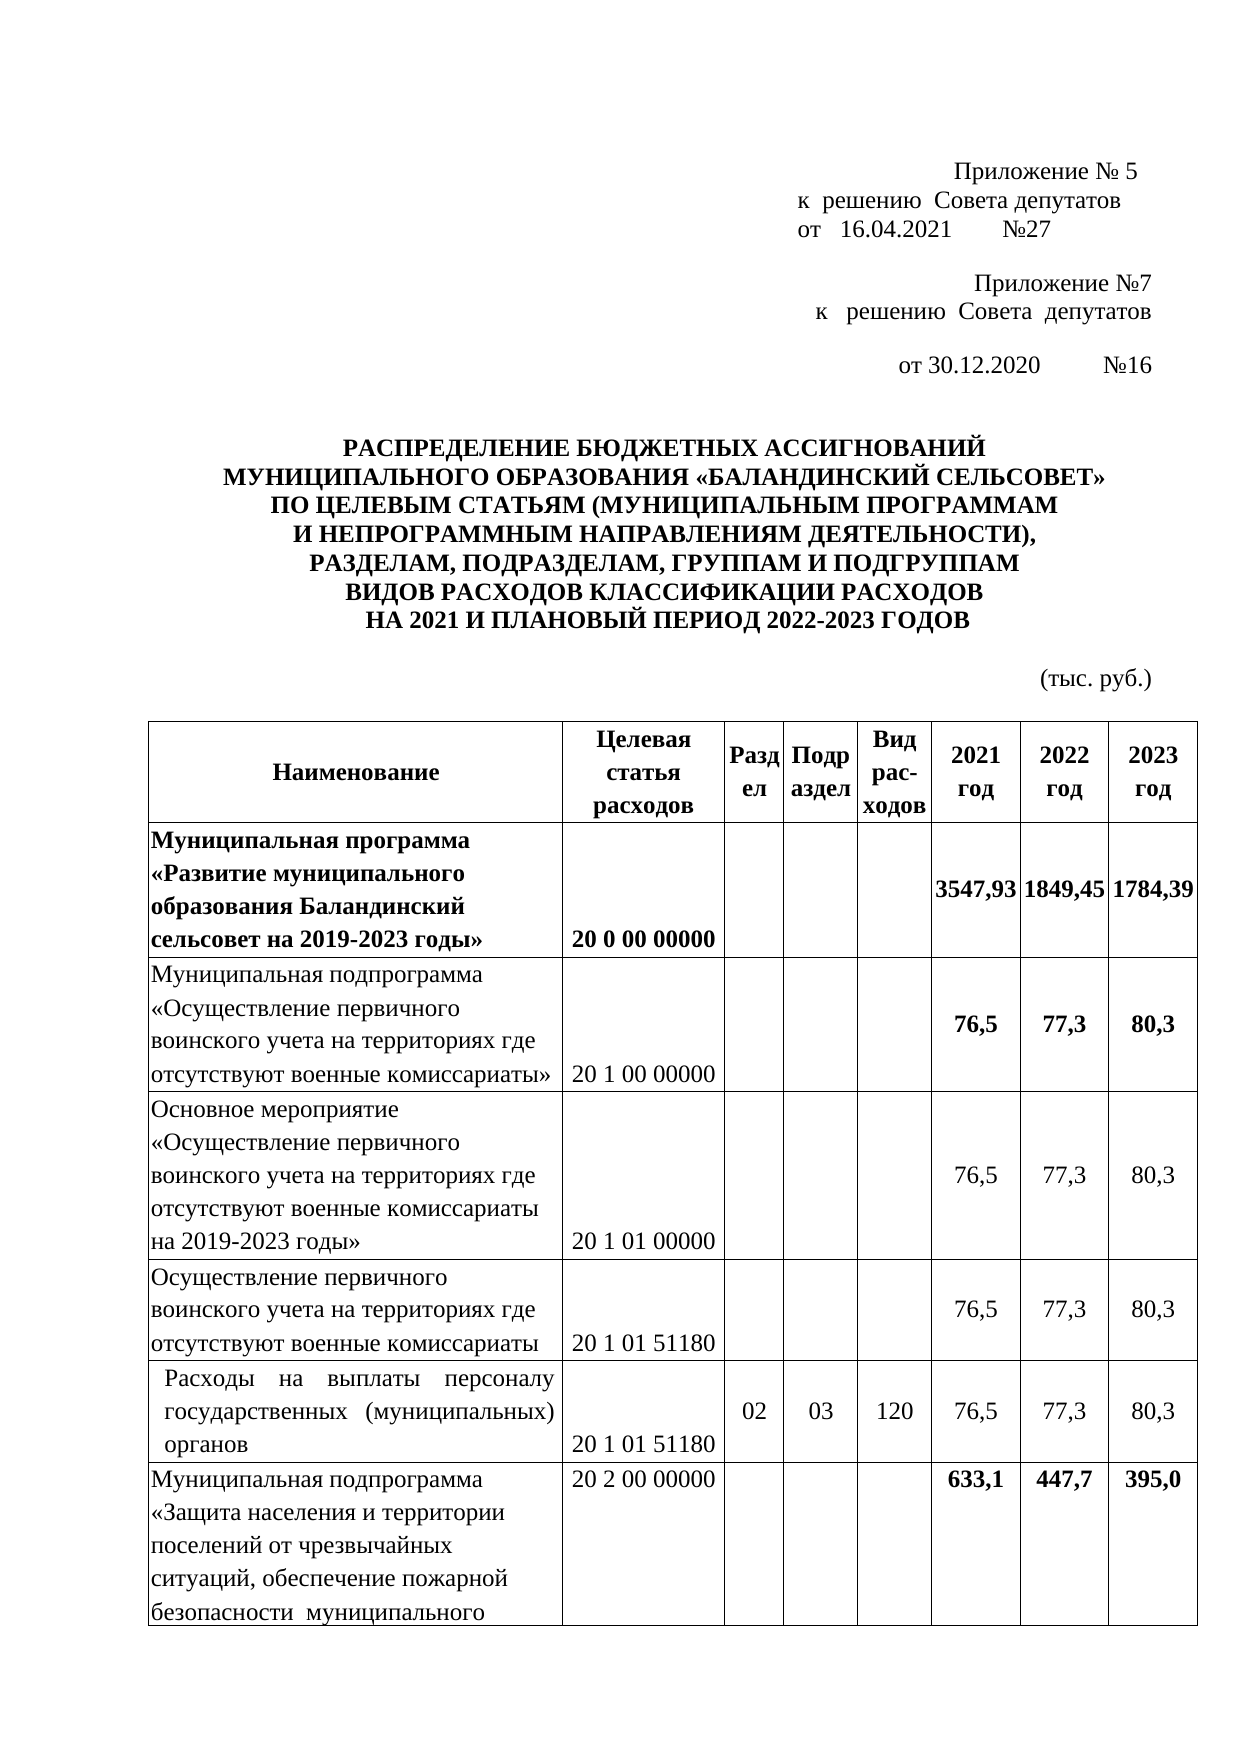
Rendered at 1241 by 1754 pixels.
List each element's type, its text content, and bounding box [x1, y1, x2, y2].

table_cell [784, 958, 857, 1091]
text ВИДОВ РАСХОДОВ КЛАССИФИКАЦИИ РАСХОДОВ [177, 577, 1152, 605]
table_cell 80,3 [1109, 1260, 1197, 1360]
table_cell 76,5 [932, 958, 1020, 1091]
table_cell 77,3 [1021, 958, 1108, 1091]
table_cell 447,7 [1021, 1463, 1108, 1625]
table_cell [858, 823, 931, 957]
table_cell [858, 958, 931, 1091]
table_cell 20 2 00 00000 [563, 1463, 724, 1625]
table_header Целевая статья расходов [563, 722, 724, 822]
text Приложение № 5 к решению Совета депутатов от 16.04.2021 №27 [797, 156, 1152, 243]
text муниципального образования «баландинский сельсовет» [177, 462, 1152, 490]
table_cell Муниципальная программа «Развитие муниципального образования Баландинский сельсовет на 2019-2023 годы» [149, 823, 562, 957]
table_cell 20 1 01 51180 [563, 1361, 724, 1462]
text ПО ЦЕЛЕВЫМ СТАТЬЯМ (МУНИЦИПАЛЬНЫМ ПРОГРАММАМ [177, 490, 1152, 519]
table_cell 80,3 [1109, 1361, 1197, 1462]
table_cell [725, 958, 783, 1091]
table_cell [725, 1463, 783, 1625]
table_header Раздел [725, 722, 783, 822]
table_header Подраздел [784, 722, 857, 822]
table_cell 1784,39 [1109, 823, 1197, 957]
table_cell 633,1 [932, 1463, 1020, 1625]
text от 30.12.2020 №16 [177, 350, 1152, 379]
text к решению Совета депутатов [177, 296, 1152, 325]
table_cell 77,3 [1021, 1361, 1108, 1462]
table_cell [858, 1463, 931, 1625]
table_cell [725, 1260, 783, 1360]
table_header Наименование [149, 722, 562, 822]
table_cell Расходы на выплаты персоналу государственных (муниципальных) органов [149, 1361, 562, 1462]
table_cell 03 [784, 1361, 857, 1462]
table_cell Муниципальная подпрограмма «Осуществление первичного воинского учета на территориях где отсутствуют военные комиссариаты» [149, 958, 562, 1091]
table_cell 20 1 01 51180 [563, 1260, 724, 1360]
table_cell 76,5 [932, 1361, 1020, 1462]
table_cell [858, 1260, 931, 1360]
table_cell 02 [725, 1361, 783, 1462]
table_cell [725, 823, 783, 957]
table_cell Основное мероприятие «Осуществление первичного воинского учета на территориях где отсутствуют военные комиссариаты на 2019-2023 годы» [149, 1092, 562, 1259]
table_cell 77,3 [1021, 1092, 1108, 1259]
table_header 2023 год [1109, 722, 1197, 822]
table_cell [149, 1463, 562, 1625]
table_cell 120 [858, 1361, 931, 1462]
table_cell 80,3 [1109, 958, 1197, 1091]
table_cell 20 1 01 00000 [563, 1092, 724, 1259]
text РАЗДЕЛАМ, ПОДРАЗДЕЛАМ, ГРУППАМ И ПОДГРУППАМ [177, 548, 1152, 577]
table_cell 1849,45 [1021, 823, 1108, 957]
subtitle Приложение №7 [177, 268, 1152, 296]
table_header 2022 год [1021, 722, 1108, 822]
table_cell [784, 1092, 857, 1259]
table_header Вид рас-ходов [858, 722, 931, 822]
table_cell 80,3 [1109, 1092, 1197, 1259]
text И НЕПРОГРАММНЫМ НАПРАВЛЕНИЯМ ДЕЯТЕЛЬНОСТИ), [177, 519, 1152, 548]
table_cell 20 0 00 00000 [563, 823, 724, 957]
table_cell 77,3 [1021, 1260, 1108, 1360]
table_cell [784, 1260, 857, 1360]
table_cell [725, 1092, 783, 1259]
text на 2021 и плановый период 2022-2023 годов [177, 605, 1152, 634]
text РАСПРЕДЕЛЕНИЕ БЮДЖЕТНЫХ АССИГНОВАНИЙ [177, 433, 1152, 462]
table_cell 395,0 [1109, 1463, 1197, 1625]
table_cell [784, 823, 857, 957]
table_header 2021 год [932, 722, 1020, 822]
table_cell 76,5 [932, 1092, 1020, 1259]
table_cell [858, 1092, 931, 1259]
table_cell Осуществление первичного воинского учета на территориях где отсутствуют военные комиссариаты [149, 1260, 562, 1360]
table_cell [784, 1463, 857, 1625]
text (тыс. руб.) [177, 663, 1152, 692]
table_cell 76,5 [932, 1260, 1020, 1360]
table_cell 3547,93 [932, 823, 1020, 957]
table_cell 20 1 00 00000 [563, 958, 724, 1091]
